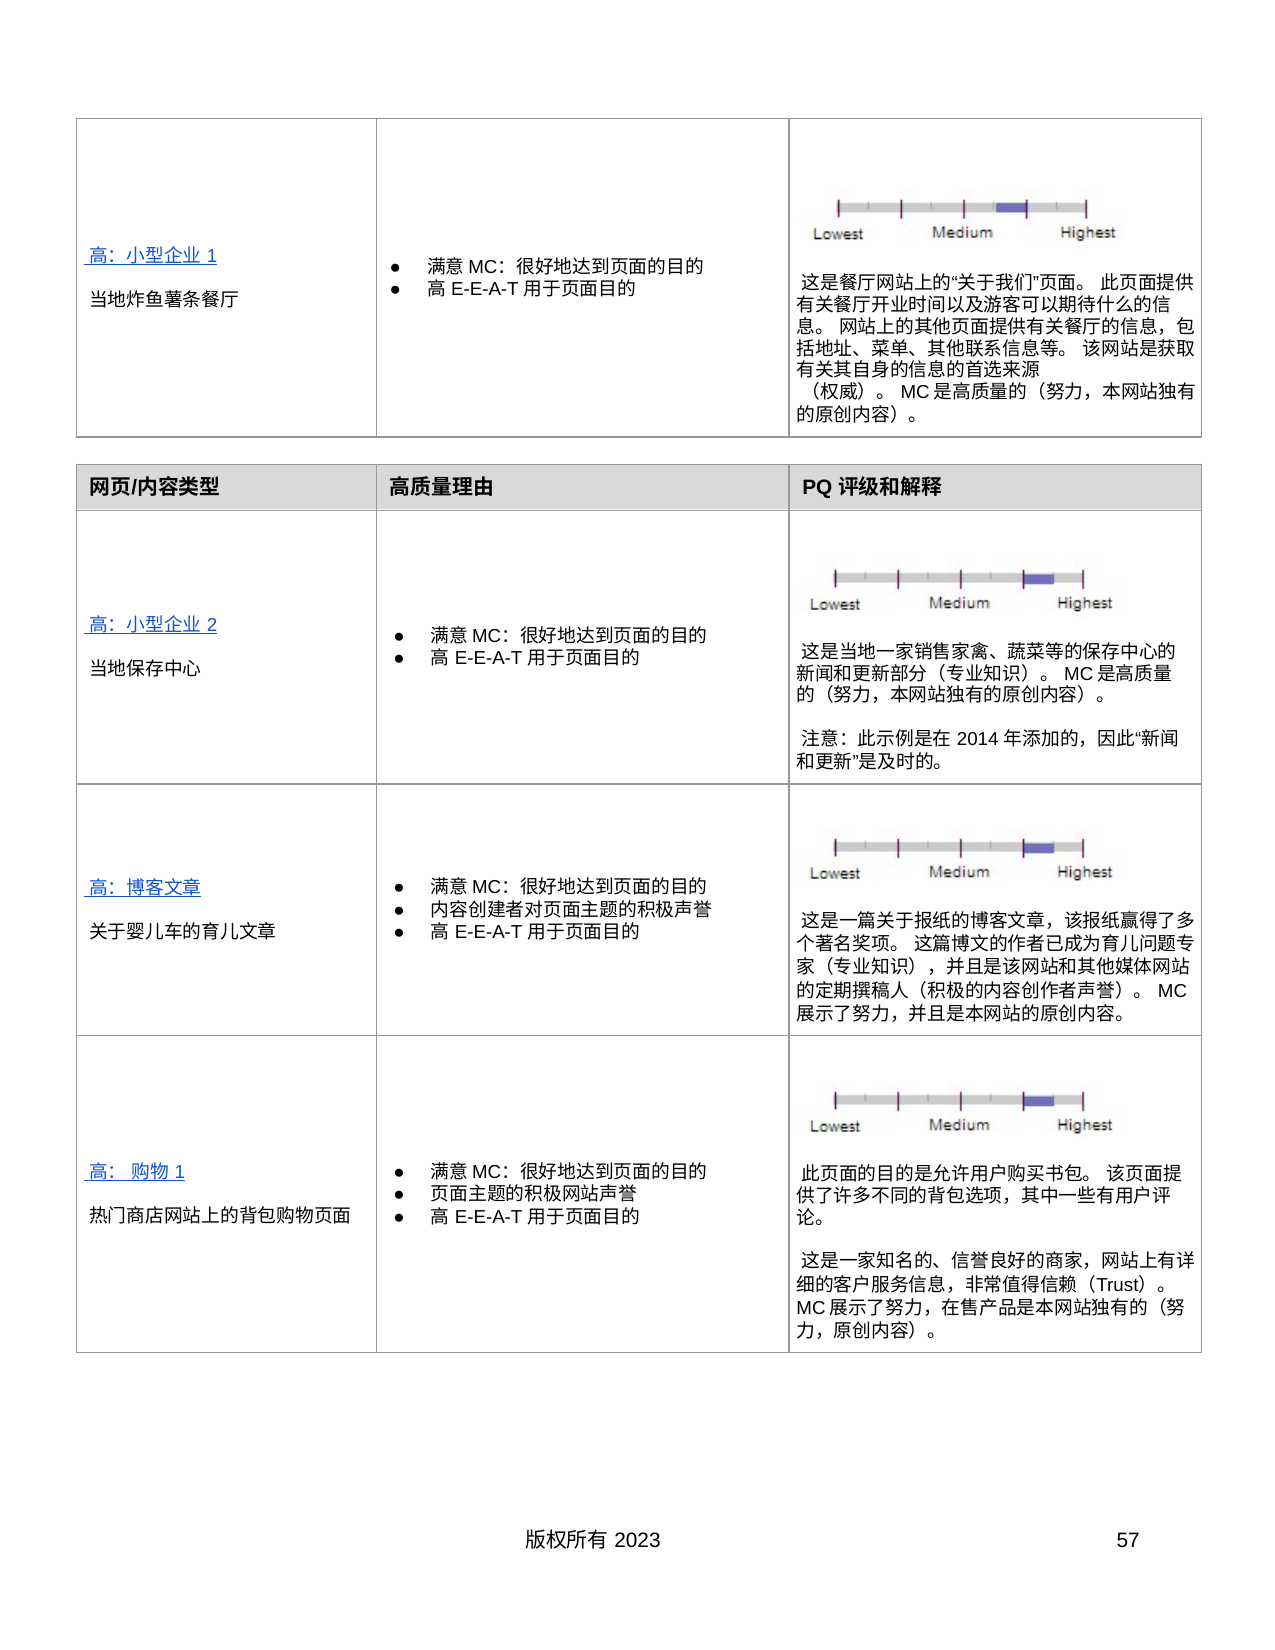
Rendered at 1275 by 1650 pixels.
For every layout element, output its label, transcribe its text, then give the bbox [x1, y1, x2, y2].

picture [799, 559, 1128, 618]
table_cell 此页面的目的是允许用户购买书包。 该页面提供了许多不同的背包选项，其中一些有用户评论。 这是一家知名的、信誉良好的商家，网站上有详细的客户服务信息，非常值得信赖（Trust）。 MC展示了努力，在售产品是本网站独有的（努力，原创内容）。 [790, 1036, 1201, 1352]
picture [799, 189, 1128, 249]
table_cell 这是餐厅网站上的“关于我们”页面。 此页面提供有关餐厅开业时间以及游客可以期待什么的信息。 网站上的其他页面提供有关餐厅的信息，包括地址、菜单、其他联系信息等。 该网站是获取有关其自身的信息的首选来源 （权威）。 MC是高质量的（努力，本网站独有的原创内容）。 [790, 119, 1201, 436]
table_cell 高：博客文章 关于婴儿车的育儿文章 [77, 785, 376, 1035]
table_cell 高： 购物 1 热门商店网站上的背包购物页面 [77, 1036, 376, 1352]
table_cell 满意MC：很好地达到页面的目的 高 E-E-A-T 用于页面目的 [377, 511, 788, 783]
table_cell 高：小型企业 2 当地保存中心 [77, 511, 376, 783]
table_cell 这是一篇关于报纸的博客文章，该报纸赢得了多个著名奖项。 这篇博文的作者已成为育儿问题专家（专业知识），并且是该网站和其他媒体网站的定期撰稿人（积极的内容创作者声誉）。 MC 展示了努力，并且是本网站的原创内容。 [790, 785, 1201, 1035]
table_cell 满意MC：很好地达到页面的目的 高 E-E-A-T 用于页面目的 [377, 119, 788, 436]
table_cell 满意MC：很好地达到页面的目的 内容创建者对页面主题的积极声誉 高 E-E-A-T 用于页面目的 [377, 785, 788, 1035]
table_cell 这是当地一家销售家禽、蔬菜等的保存中心的新闻和更新部分（专业知识）。 MC是高质量的（努力，本网站独有的原创内容）。 注意：此示例是在 2014 年添加的，因此“新闻和更新”是及时的。 [790, 511, 1201, 783]
picture [799, 1082, 1128, 1140]
picture [799, 828, 1128, 887]
table_cell 高：小型企业 1 当地炸鱼薯条餐厅 [77, 119, 376, 436]
table_header PQ 评级和解释 [790, 465, 1201, 509]
table_header 网页/内容类型 [77, 465, 376, 509]
table_header 高质量理由 [377, 465, 788, 509]
table_cell 满意MC：很好地达到页面的目的 页面主题的积极网站声誉 高 E-E-A-T 用于页面目的 [377, 1036, 788, 1352]
